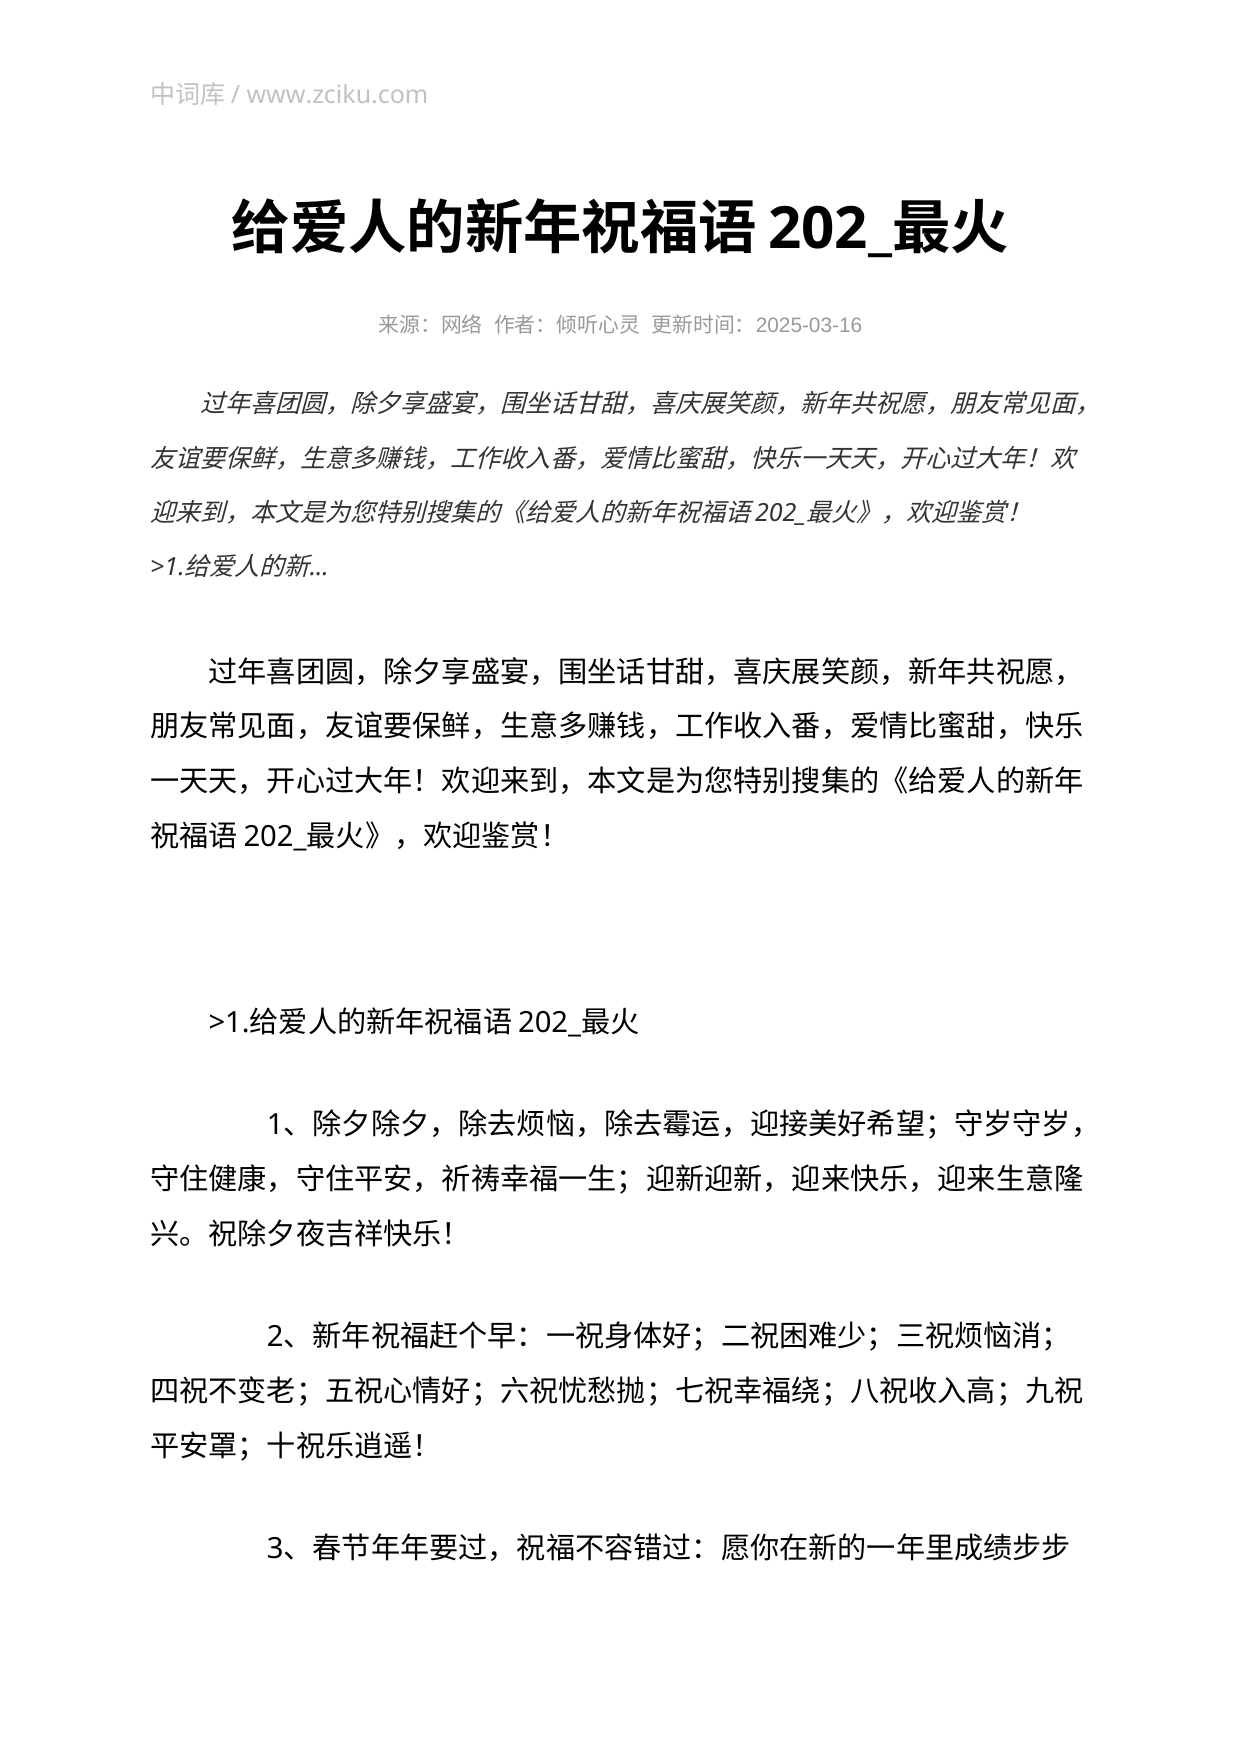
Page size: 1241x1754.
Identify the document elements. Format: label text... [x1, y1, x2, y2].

text 2、新年祝福赶个早：一祝身体好；二祝困难少；三祝烦恼消；四祝不变老；五祝心情好；六祝忧愁抛；七祝幸福绕；八祝收入高；九祝平安罩；十祝乐逍遥！ [150, 1313, 1090, 1465]
text 过年喜团圆，除夕享盛宴，围坐话甘甜，喜庆展笑颜，新年共祝愿，朋友常见面，友谊要保鲜，生意多赚钱，工作收入番，爱情比蜜甜，快乐一天天，开心过大年！欢迎来到，本文是为您特别搜集的《给爱人的新年祝福语202_最火》，欢迎鉴赏！ [150, 648, 1090, 855]
text 1、除夕除夕，除去烦恼，除去霉运，迎接美好希望；守岁守岁，守住健康，守住平安，祈祷幸福一生；迎新迎新，迎来快乐，迎来生意隆兴。祝除夕夜吉祥快乐！ [150, 1101, 1090, 1253]
text 来源：网络 作者：倾听心灵 更新时间：2025-03-16 [150, 313, 1090, 337]
text 过年喜团圆，除夕享盛宴，围坐话甘甜，喜庆展笑颜，新年共祝愿，朋友常见面，友谊要保鲜，生意多赚钱，工作收入番，爱情比蜜甜，快乐一天天，开心过大年！欢迎来到，本文是为您特别搜集的《给爱人的新年祝福语202_最火》，欢迎鉴赏！ >1.给爱人的新... [150, 384, 1090, 583]
text >1.给爱人的新年祝福语202_最火 [150, 999, 1090, 1041]
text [150, 1524, 1090, 1567]
subtitle 给爱人的新年祝福语202_最火 [150, 181, 1090, 266]
